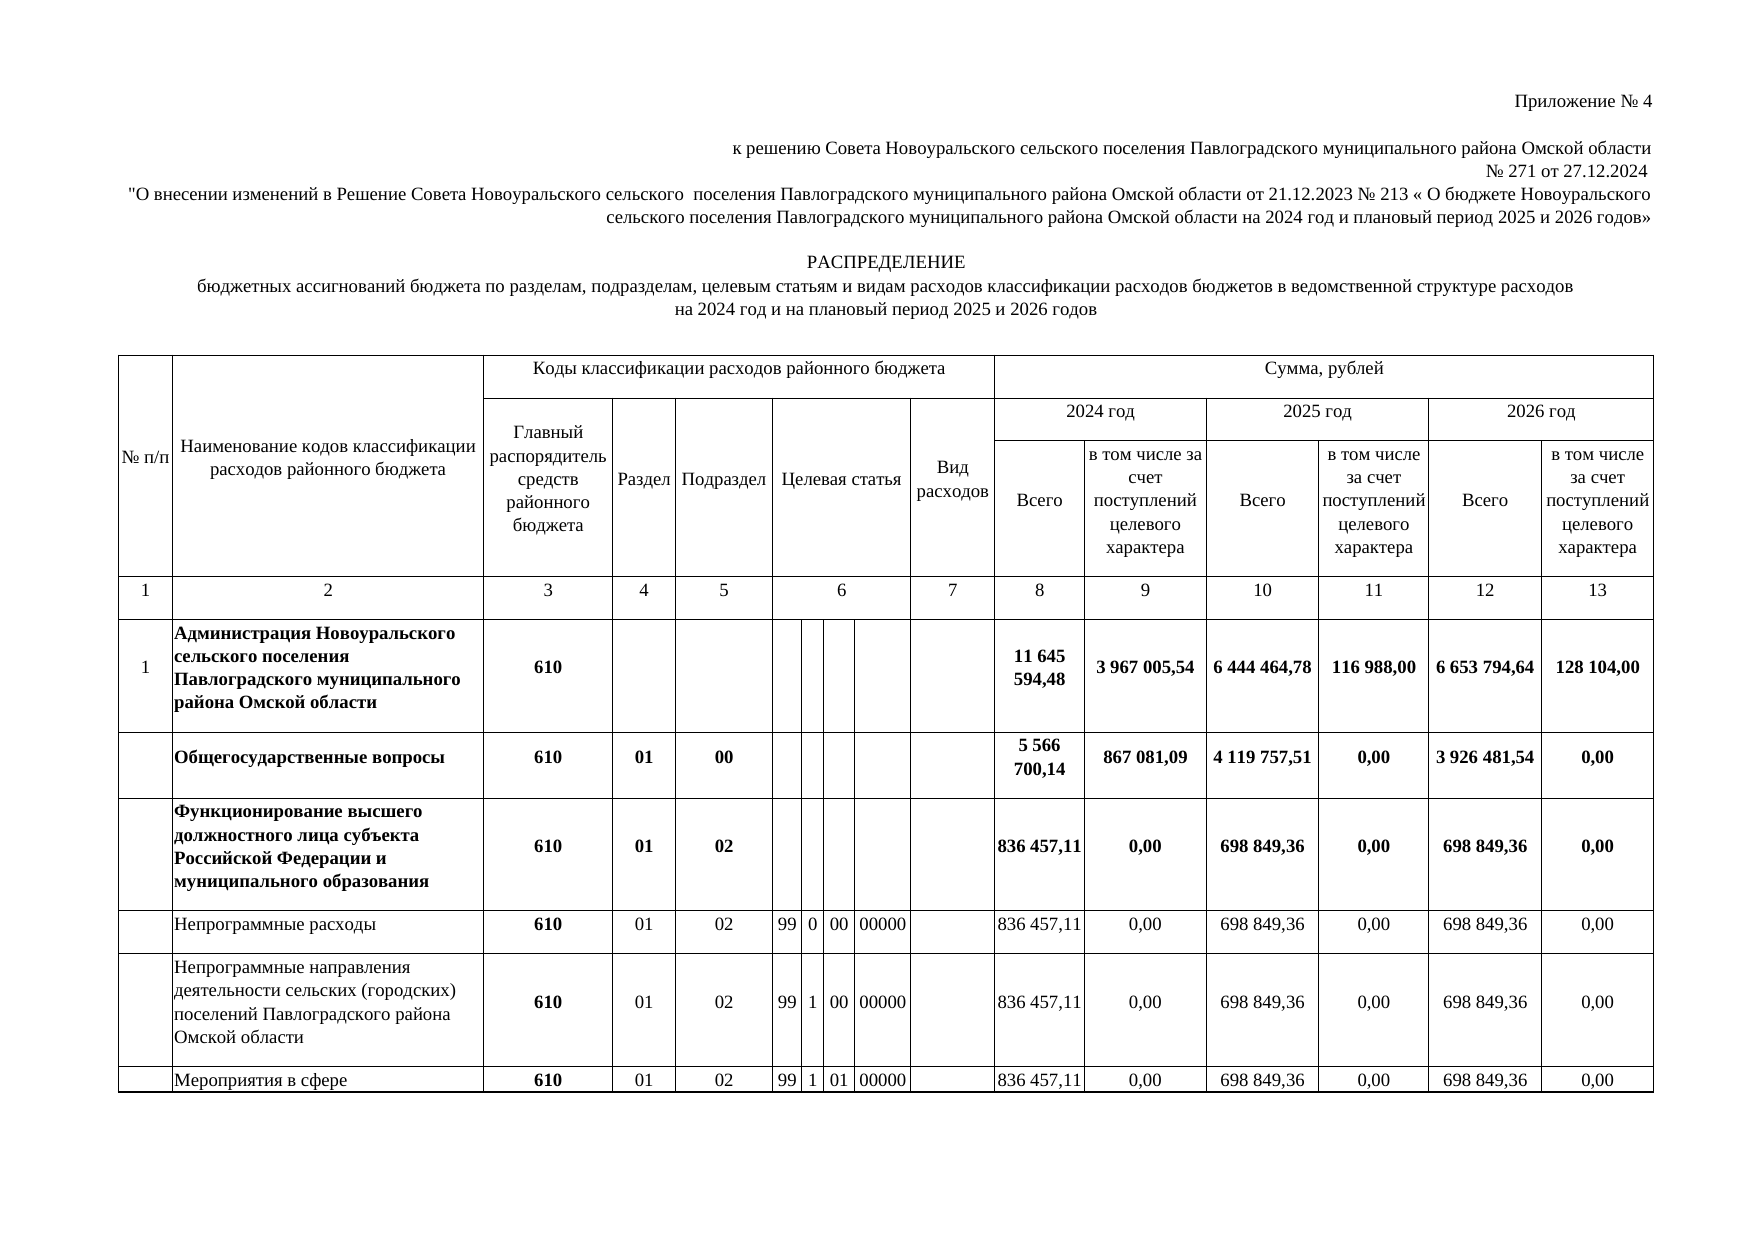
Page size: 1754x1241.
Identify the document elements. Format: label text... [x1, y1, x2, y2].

table_cell 02 [676, 1067, 772, 1091]
table_cell [824, 733, 854, 798]
table_cell 00 [824, 954, 854, 1066]
table_cell [676, 620, 772, 732]
table_cell 867 081,09 [1085, 733, 1206, 798]
table_cell [911, 733, 994, 798]
table_cell 00000 [855, 1067, 910, 1091]
table_cell 3 [484, 577, 612, 619]
table_cell [802, 620, 823, 732]
table_cell [911, 1067, 994, 1091]
table_cell 0,00 [1319, 911, 1428, 953]
table_cell Наименование кодов классификации расходов районного бюджета [173, 356, 483, 576]
table_cell 0,00 [1085, 799, 1206, 910]
table_header Приложение № 4 к решению Совета Новоуральского сельского поселения Павлоградского муниципального района Омской области № 271 от 27.12.2024 "О внесении изменений в Решение Совета Новоуральского сельского поселения Павлоградского муниципального района Омской области от 21.12.2023 № 213 « О бюджете Новоуральского сельского поселения Павлоградского муниципального района Омской области на 2024 год и плановый период 2025 и 2026 годов» [118, 89, 1654, 250]
table_cell Главный распорядитель средств районного бюджета [484, 399, 612, 576]
table_cell 00 [824, 911, 854, 953]
table_cell [119, 1067, 172, 1091]
table_cell 99 [773, 911, 801, 953]
table_cell Функционирование высшего должностного лица субъекта Российской Федерации и муниципального образования [173, 799, 483, 910]
table_cell 02 [676, 799, 772, 910]
table_cell 01 [613, 954, 675, 1066]
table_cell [173, 1067, 483, 1091]
table_cell 12 [1429, 577, 1541, 619]
table_cell 2 [173, 577, 483, 619]
table_cell 9 [1085, 577, 1206, 619]
table_cell 836 457,11 [995, 1067, 1084, 1091]
table_cell 6 444 464,78 [1207, 620, 1318, 732]
table_cell 0,00 [1319, 1067, 1428, 1091]
table_cell Администрация Новоуральского сельского поселения Павлоградского муниципального района Омской области [173, 620, 483, 732]
table_cell [855, 799, 910, 910]
table_cell 11 [1319, 577, 1428, 619]
table_cell Общегосударственные вопросы [173, 733, 483, 798]
table_cell 610 [484, 911, 612, 953]
table_cell 698 849,36 [1207, 799, 1318, 910]
table_cell 698 849,36 [1429, 911, 1541, 953]
table_cell 99 [773, 1067, 801, 1091]
table_cell [773, 620, 801, 732]
table_cell 01 [613, 733, 675, 798]
table_cell [773, 799, 801, 910]
table_cell 836 457,11 [995, 911, 1084, 953]
table_cell 0,00 [1542, 954, 1653, 1066]
table_cell 0,00 [1085, 954, 1206, 1066]
table_cell [824, 620, 854, 732]
table_cell 2026 год [1429, 399, 1653, 440]
table_cell 610 [484, 733, 612, 798]
table_cell в том числе за счет поступлений целевого характера [1085, 441, 1206, 576]
table_cell 6 653 794,64 [1429, 620, 1541, 732]
table_cell 836 457,11 [995, 954, 1084, 1066]
table_cell 99 [773, 954, 801, 1066]
table_cell 00 [676, 733, 772, 798]
table_cell Раздел [613, 399, 675, 576]
table_cell 698 849,36 [1207, 911, 1318, 953]
table_cell 02 [676, 954, 772, 1066]
table_cell № п/п [119, 356, 172, 576]
table_cell 00000 [855, 911, 910, 953]
table_cell 4 119 757,51 [1207, 733, 1318, 798]
table_cell 2024 год [995, 399, 1206, 440]
table_cell 0,00 [1319, 733, 1428, 798]
table_cell 6 [773, 577, 910, 619]
table_cell 00000 [855, 954, 910, 1066]
table_cell Непрограммные расходы [173, 911, 483, 953]
table_cell 01 [824, 1067, 854, 1091]
table_cell [911, 620, 994, 732]
table_cell 698 849,36 [1429, 799, 1541, 910]
table_cell 698 849,36 [1207, 954, 1318, 1066]
table_cell [773, 733, 801, 798]
table_cell Всего [1429, 441, 1541, 576]
table_cell 128 104,00 [1542, 620, 1653, 732]
table_cell 02 [676, 911, 772, 953]
table_cell 01 [613, 799, 675, 910]
table_cell Коды классификации расходов районного бюджета [484, 356, 994, 397]
table_cell 7 [911, 577, 994, 619]
table_cell [911, 911, 994, 953]
table_cell 01 [613, 1067, 675, 1091]
table_cell 4 [613, 577, 675, 619]
table_cell 0,00 [1085, 911, 1206, 953]
table_cell [802, 799, 823, 910]
table_cell Всего [995, 441, 1084, 576]
table_cell 0,00 [1319, 954, 1428, 1066]
table_cell 0,00 [1542, 911, 1653, 953]
table_cell 3 926 481,54 [1429, 733, 1541, 798]
table_cell 1 [119, 620, 172, 732]
table_cell 11 645 594,48 [995, 620, 1084, 732]
table_cell 10 [1207, 577, 1318, 619]
table_cell Всего [1207, 441, 1318, 576]
table_cell [855, 733, 910, 798]
table_cell [824, 799, 854, 910]
table_cell 0,00 [1319, 799, 1428, 910]
table_cell [119, 733, 172, 798]
table_cell РАСПРЕДЕЛЕНИЕ бюджетных ассигнований бюджета по разделам, подразделам, целевым статьям и видам расходов классификации расходов бюджетов в ведомственной структуре расходов на 2024 год и на плановый период 2025 и 2026 годов [118, 250, 1654, 354]
table_cell 0,00 [1542, 1067, 1653, 1091]
table_cell 8 [995, 577, 1084, 619]
table_cell 1 [802, 1067, 823, 1091]
table_cell Вид расходов [911, 399, 994, 576]
table_cell 0,00 [1085, 1067, 1206, 1091]
table_cell 698 849,36 [1207, 1067, 1318, 1091]
table_cell 610 [484, 620, 612, 732]
table_cell 0 [802, 911, 823, 953]
table_cell 2025 год [1207, 399, 1428, 440]
table_cell [911, 799, 994, 910]
table_cell Сумма, рублей [995, 356, 1653, 397]
table_cell 116 988,00 [1319, 620, 1428, 732]
table_cell 610 [484, 799, 612, 910]
table_cell 01 [613, 911, 675, 953]
table_cell [119, 954, 172, 1066]
table_cell 5 566 700,14 [995, 733, 1084, 798]
table_cell Подраздел [676, 399, 772, 576]
table_cell [119, 911, 172, 953]
table_cell 836 457,11 [995, 799, 1084, 910]
table_cell в том числе за счет поступлений целевого характера [1319, 441, 1428, 576]
table_cell 698 849,36 [1429, 954, 1541, 1066]
table_cell 610 [484, 1067, 612, 1091]
table_cell 0,00 [1542, 799, 1653, 910]
table_cell 5 [676, 577, 772, 619]
table_cell Целевая статья [773, 399, 910, 576]
table_cell 0,00 [1542, 733, 1653, 798]
table_cell [855, 620, 910, 732]
table_cell [911, 954, 994, 1066]
table_cell 1 [802, 954, 823, 1066]
table_cell 610 [484, 954, 612, 1066]
table_cell 3 967 005,54 [1085, 620, 1206, 732]
table_cell [802, 733, 823, 798]
table_cell [119, 799, 172, 910]
table_cell Непрограммные направления деятельности сельских (городских) поселений Павлоградского района Омской области [173, 954, 483, 1066]
table_cell [613, 620, 675, 732]
table_cell в том числе за счет поступлений целевого характера [1542, 441, 1653, 576]
table_cell 1 [119, 577, 172, 619]
table_cell 13 [1542, 577, 1653, 619]
table_cell 698 849,36 [1429, 1067, 1541, 1091]
